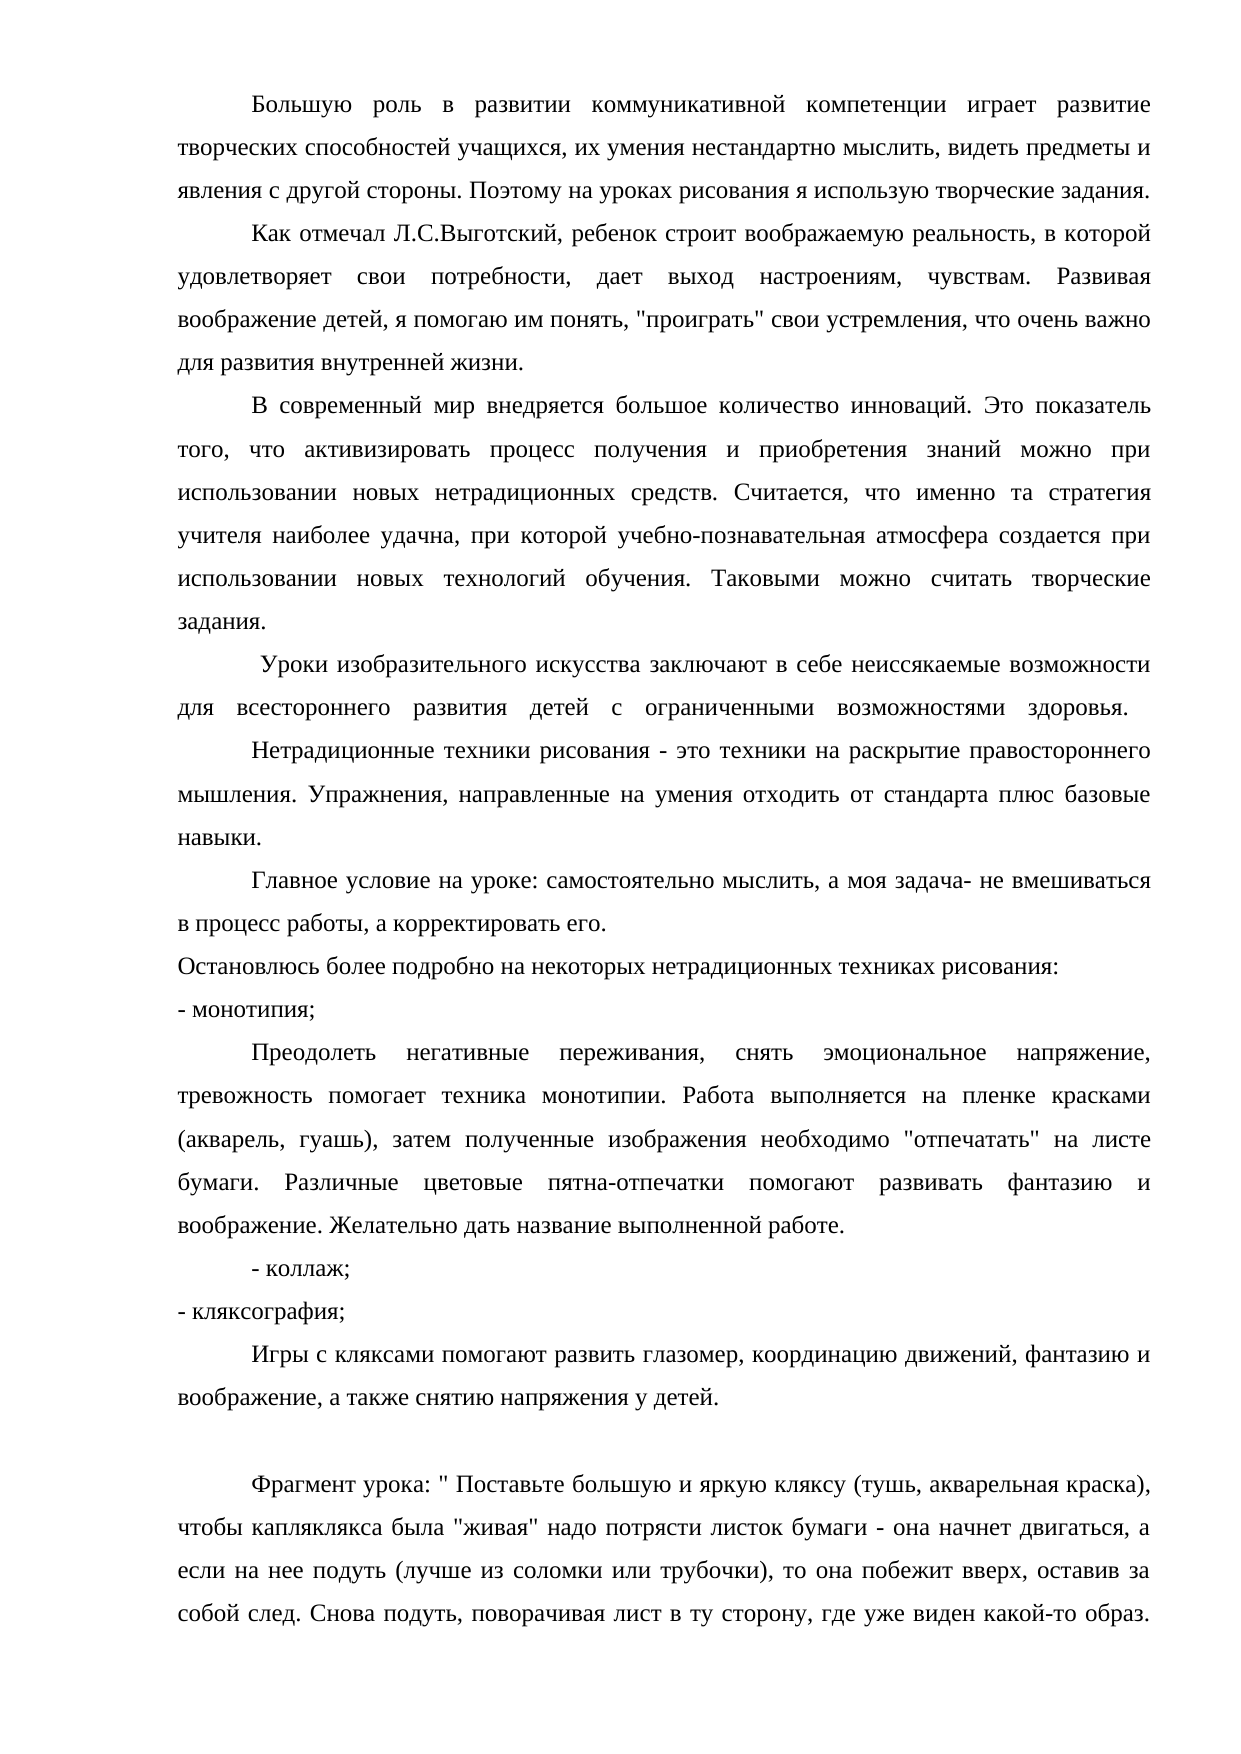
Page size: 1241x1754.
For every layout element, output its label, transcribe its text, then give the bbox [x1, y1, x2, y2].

text - кляксография; [177, 1296, 1152, 1325]
text Преодолеть негативные переживания, снять эмоциональное напряжение, тревожность помогает техника монотипии. Работа выполняется на пленке красками (акварель, гуашь), затем полученные изображения необходимо "отпечатать" на листе бумаги. Различные цветовые пятна-отпечатки помогают развивать фантазию и воображение. Желательно дать название выполненной работе. [177, 1037, 1152, 1239]
text Игры с кляксами помогают развить глазомер, координацию движений, фантазию и воображение, а также снятию напряжения у детей. [177, 1339, 1152, 1411]
text В современный мир внедряется большое количество инноваций. Это показатель того, что активизировать процесс получения и приобретения знаний можно при использовании новых нетрадиционных средств. Считается, что именно та стратегия учителя наиболее удачна, при которой учебно-познавательная атмосфера создается при использовании новых технологий обучения. Таковыми можно считать творческие задания. [177, 391, 1152, 635]
text - монотипия; [177, 994, 1152, 1023]
text Главное условие на уроке: самостоятельно мыслить, а моя задача- не вмешиваться в процесс работы, а корректировать его. [177, 865, 1152, 937]
text Уроки изобразительного искусства заключают в себе неиссякаемые возможности для всестороннего развития детей с ограниченными возможностями здоровья. Нетрадиционные техники рисования - это техники на раскрытие правостороннего мышления. Упражнения, направленные на умения отходить от стандарта плюс базовые навыки. [177, 649, 1152, 851]
text - коллаж; [177, 1253, 1152, 1282]
text Большую роль в развитии коммуникативной компетенции играет развитие творческих способностей учащихся, их умения нестандартно мыслить, видеть предметы и явления с другой стороны. Поэтому на уроках рисования я использую творческие задания. Как отмечал Л.С.Выготский, ребенок строит воображаемую реальность, в которой удовлетворяет свои потребности, дает выход настроениям, чувствам. Развивая воображение детей, я помогаю им понять, "проиграть" свои устремления, что очень важно для развития внутренней жизни. [177, 89, 1152, 376]
text Остановлюсь более подробно на некоторых нетрадиционных техниках рисования: [177, 951, 1152, 980]
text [177, 1469, 1152, 1627]
